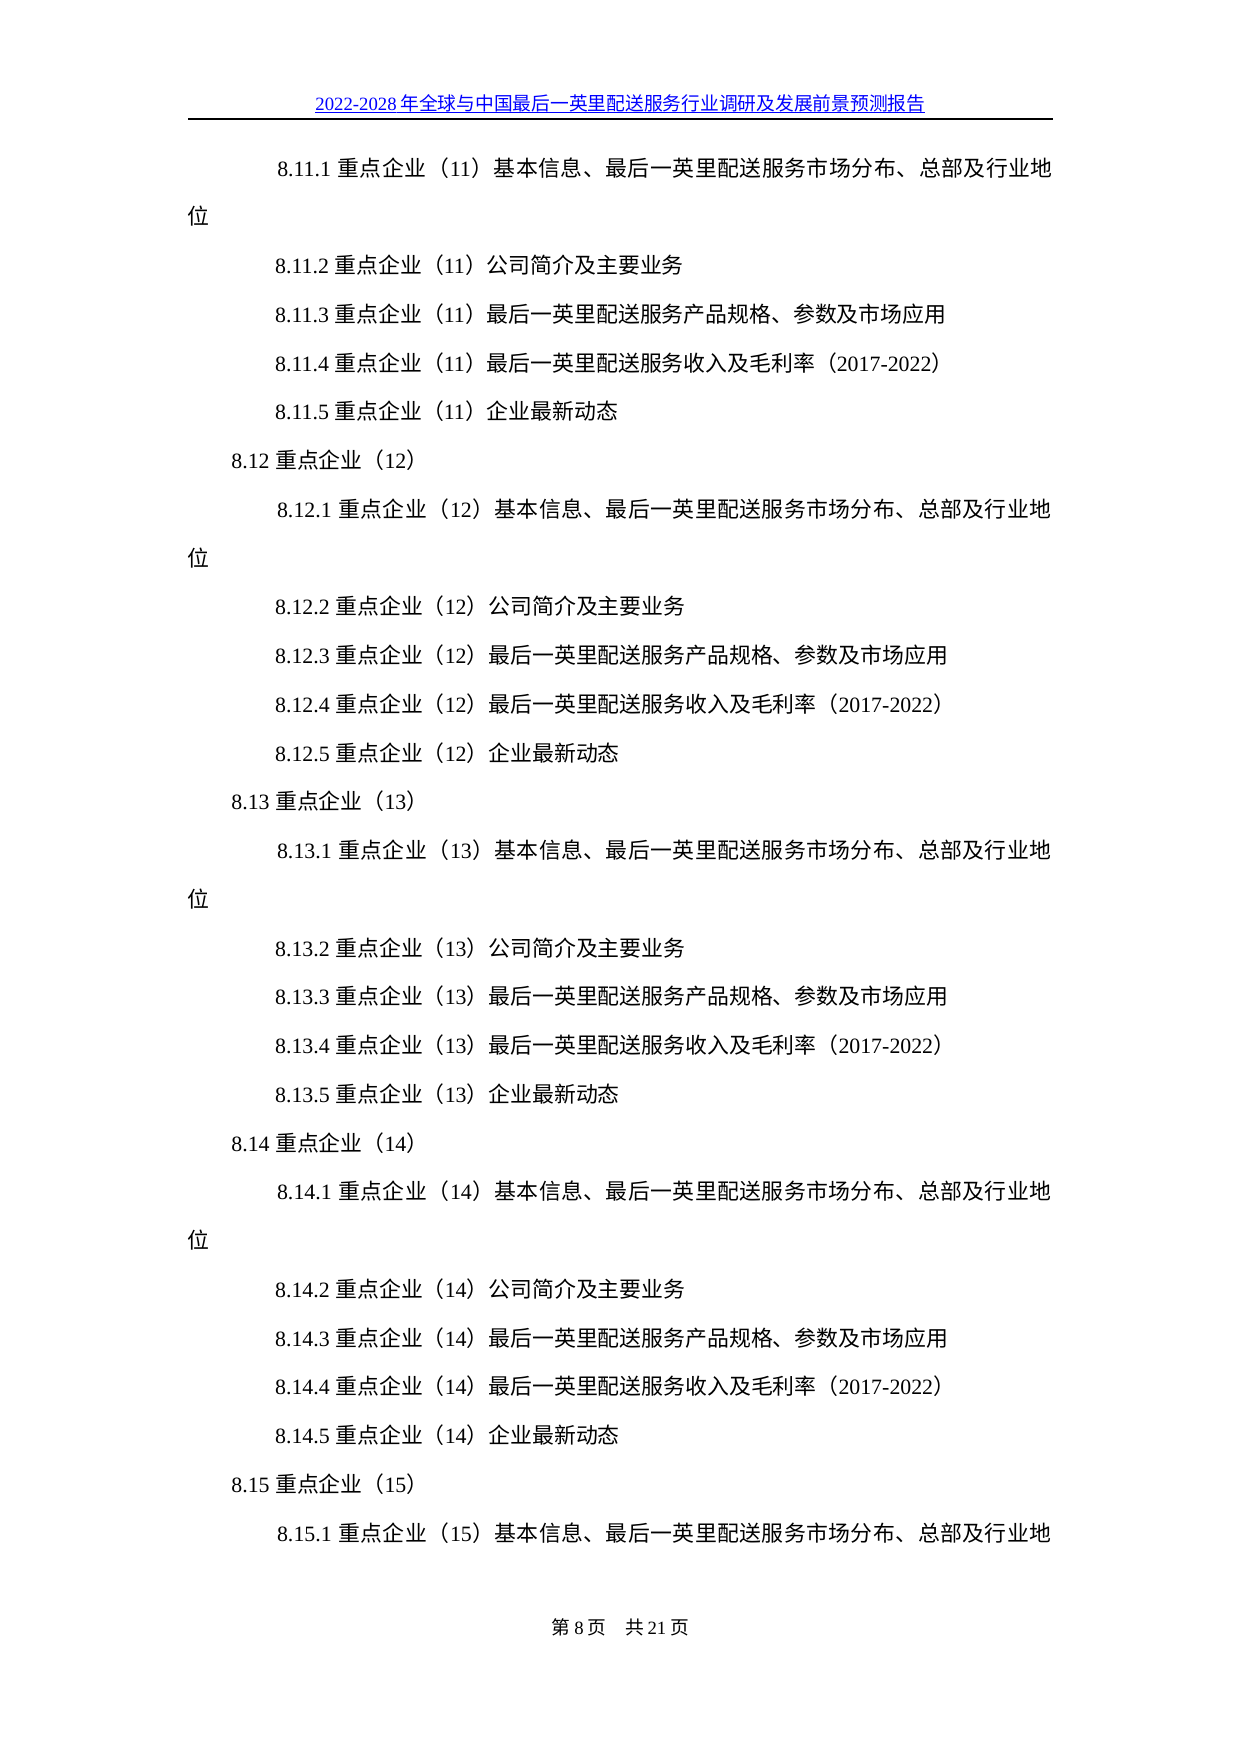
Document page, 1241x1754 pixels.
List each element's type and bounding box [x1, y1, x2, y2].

text [187, 150, 1053, 1548]
